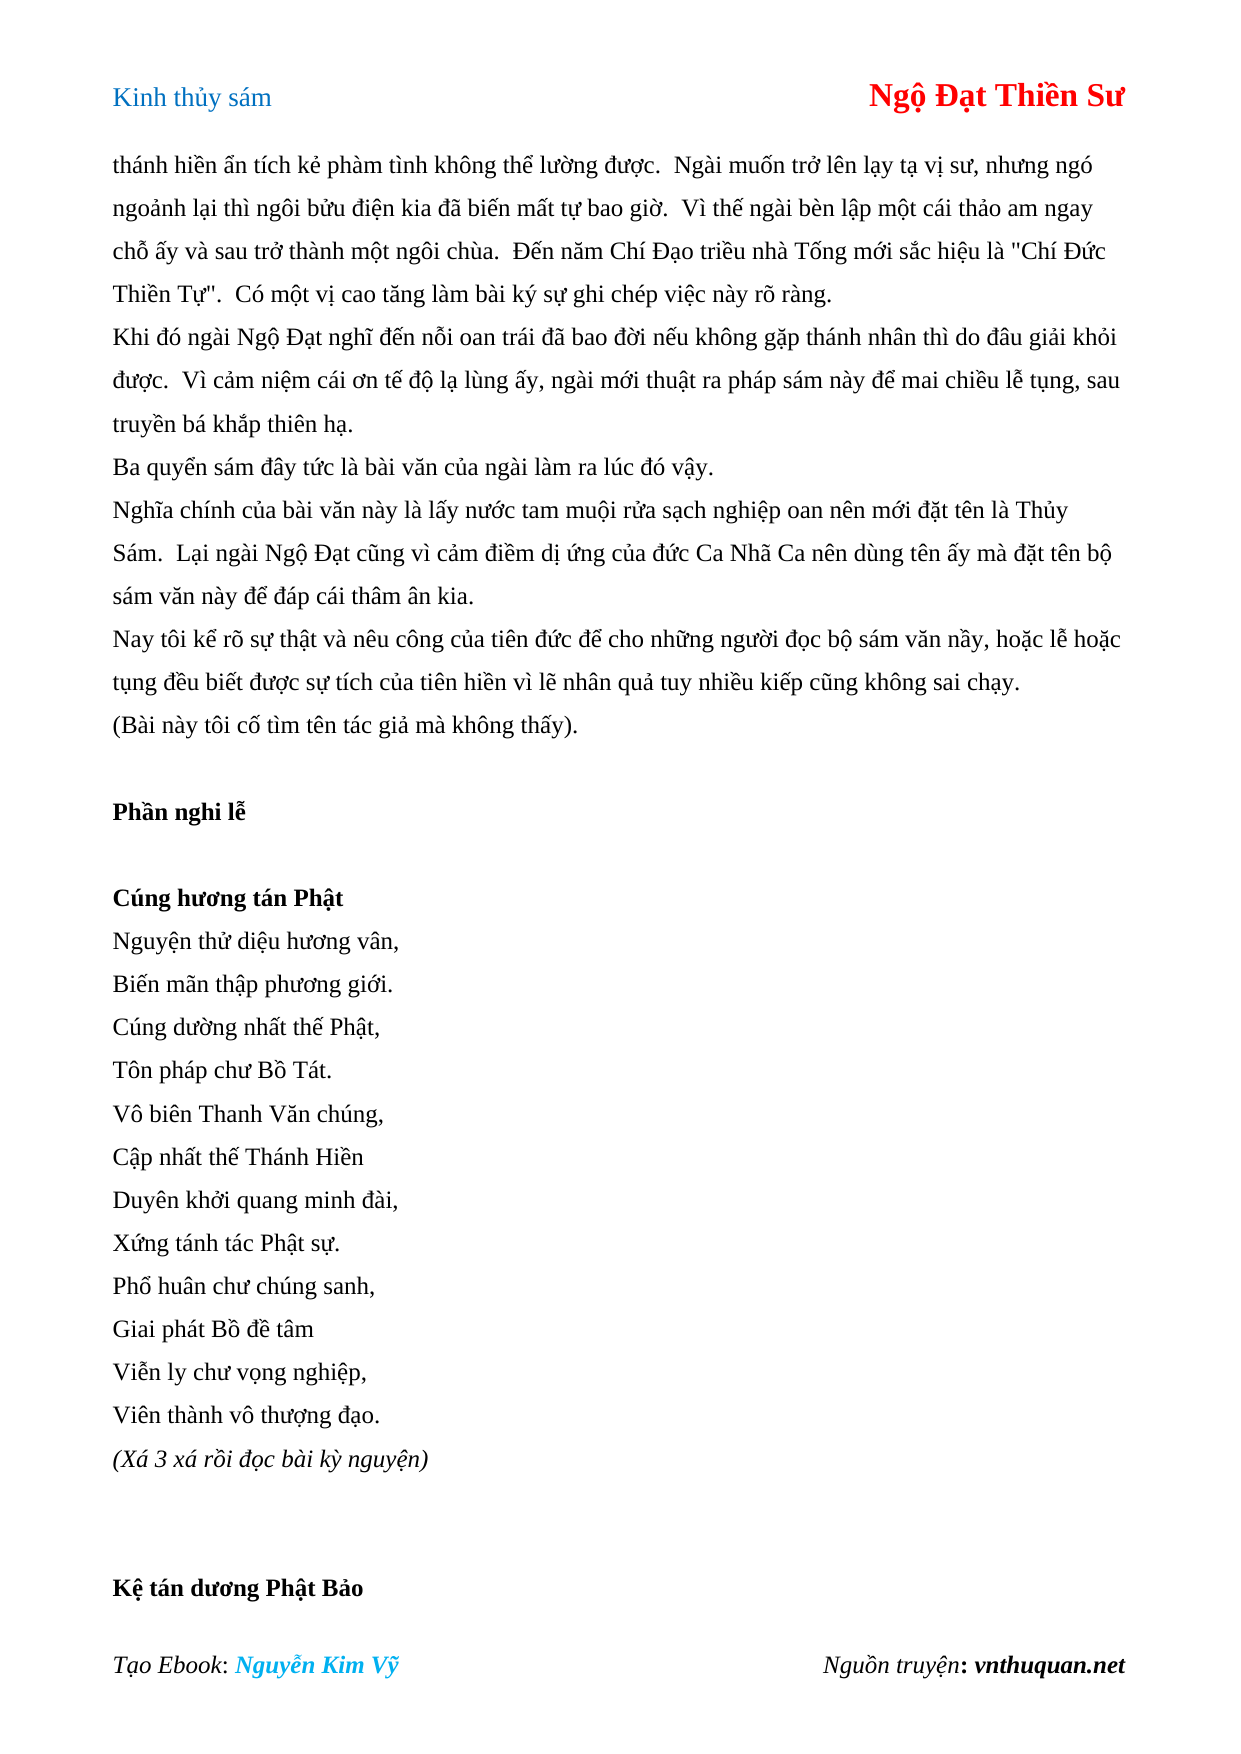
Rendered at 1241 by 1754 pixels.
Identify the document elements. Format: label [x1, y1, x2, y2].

text [112, 150, 1128, 1602]
